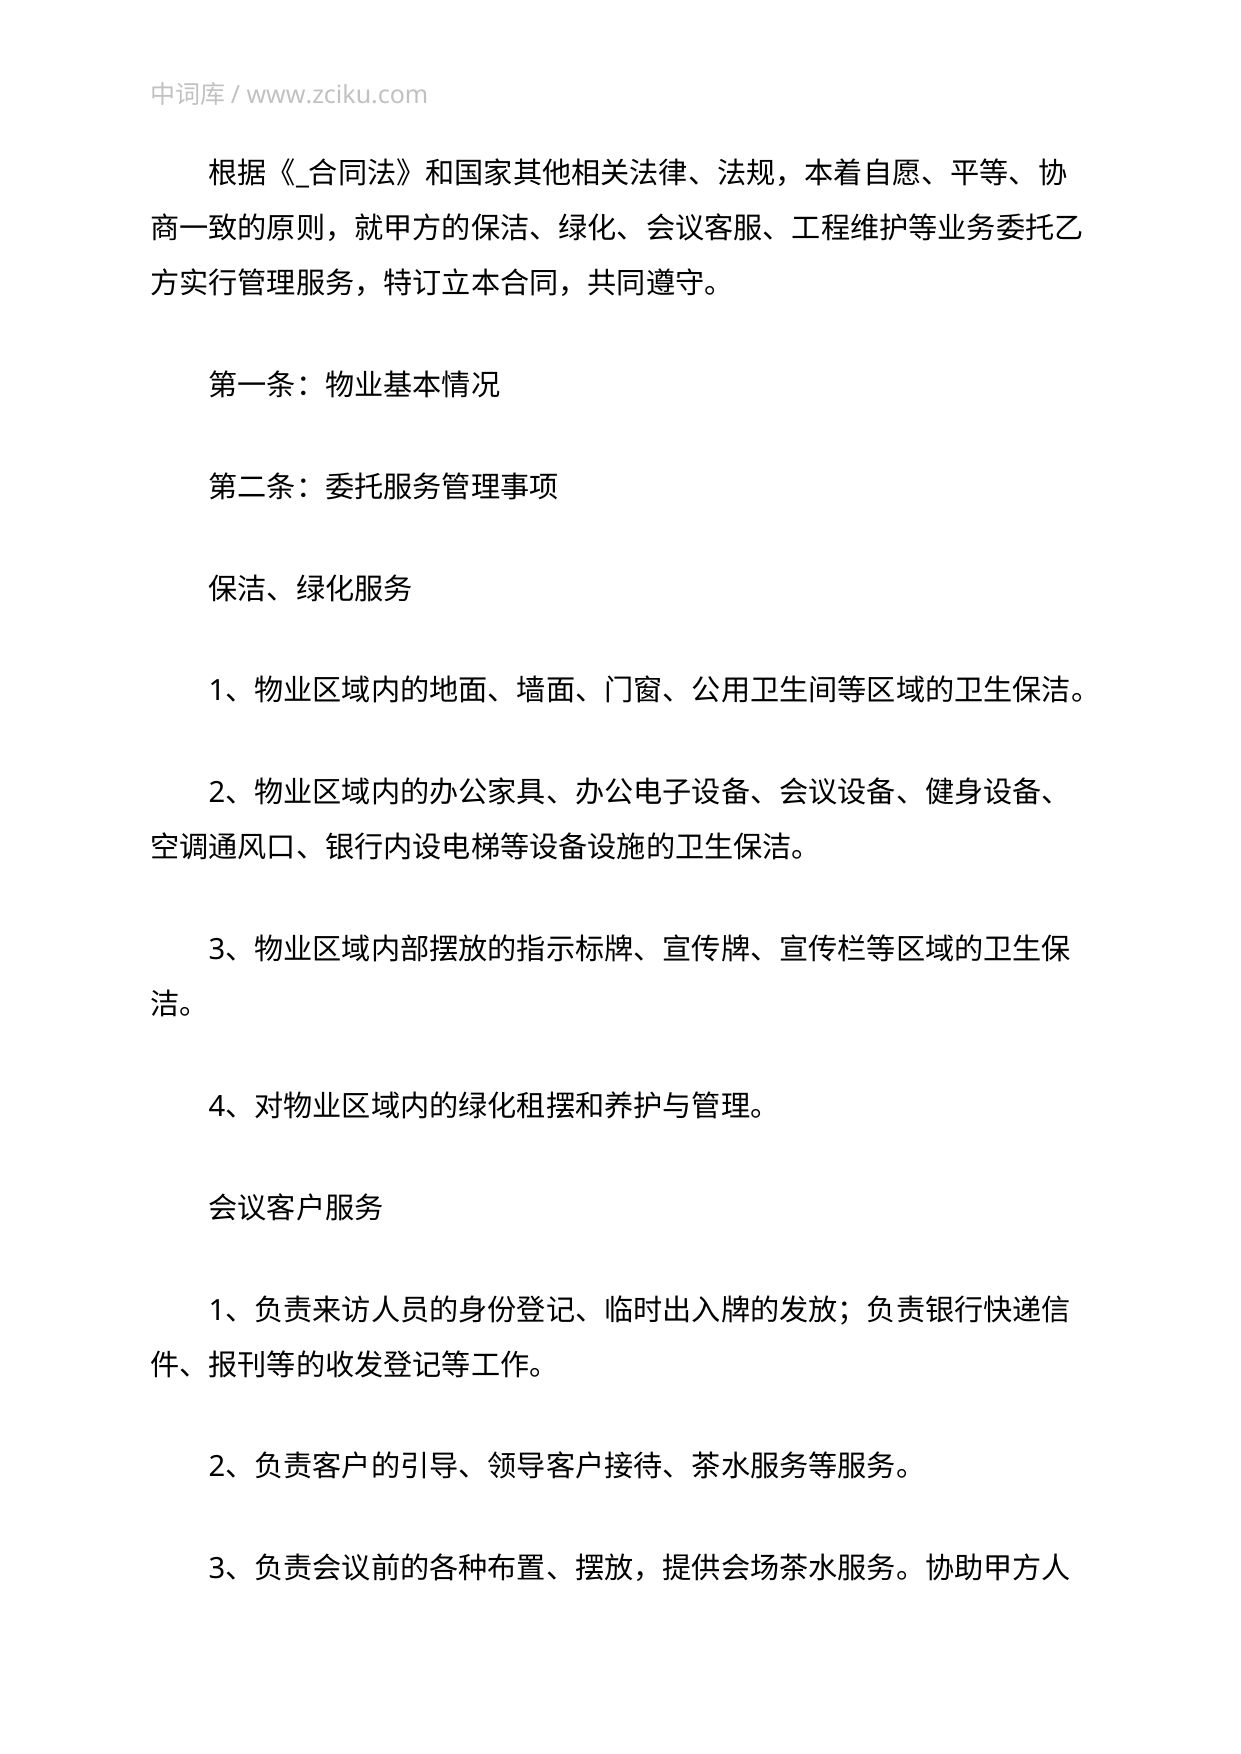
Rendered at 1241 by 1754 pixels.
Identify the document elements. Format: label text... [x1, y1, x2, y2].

text 1、负责来访人员的身份登记、临时出入牌的发放；负责银行快递信件、报刊等的收发登记等工作。 [150, 1286, 1090, 1383]
text 2、物业区域内的办公家具、办公电子设备、会议设备、健身设备、空调通风口、银行内设电梯等设备设施的卫生保洁。 [150, 769, 1090, 866]
text 第一条：物业基本情况 [150, 362, 1090, 404]
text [150, 1545, 1090, 1587]
text 根据《_合同法》和国家其他相关法律、法规，本着自愿、平等、协商一致的原则，就甲方的保洁、绿化、会议客服、工程维护等业务委托乙方实行管理服务，特订立本合同，共同遵守。 [150, 150, 1090, 302]
text 4、对物业区域内的绿化租摆和养护与管理。 [150, 1082, 1090, 1125]
text 保洁、绿化服务 [150, 565, 1090, 607]
text 2、负责客户的引导、领导客户接待、茶水服务等服务。 [150, 1443, 1090, 1485]
text 3、物业区域内部摆放的指示标牌、宣传牌、宣传栏等区域的卫生保洁。 [150, 926, 1090, 1023]
text 会议客户服务 [150, 1184, 1090, 1227]
text 1、物业区域内的地面、墙面、门窗、公用卫生间等区域的卫生保洁。 [150, 667, 1090, 709]
text 第二条：委托服务管理事项 [150, 463, 1090, 506]
